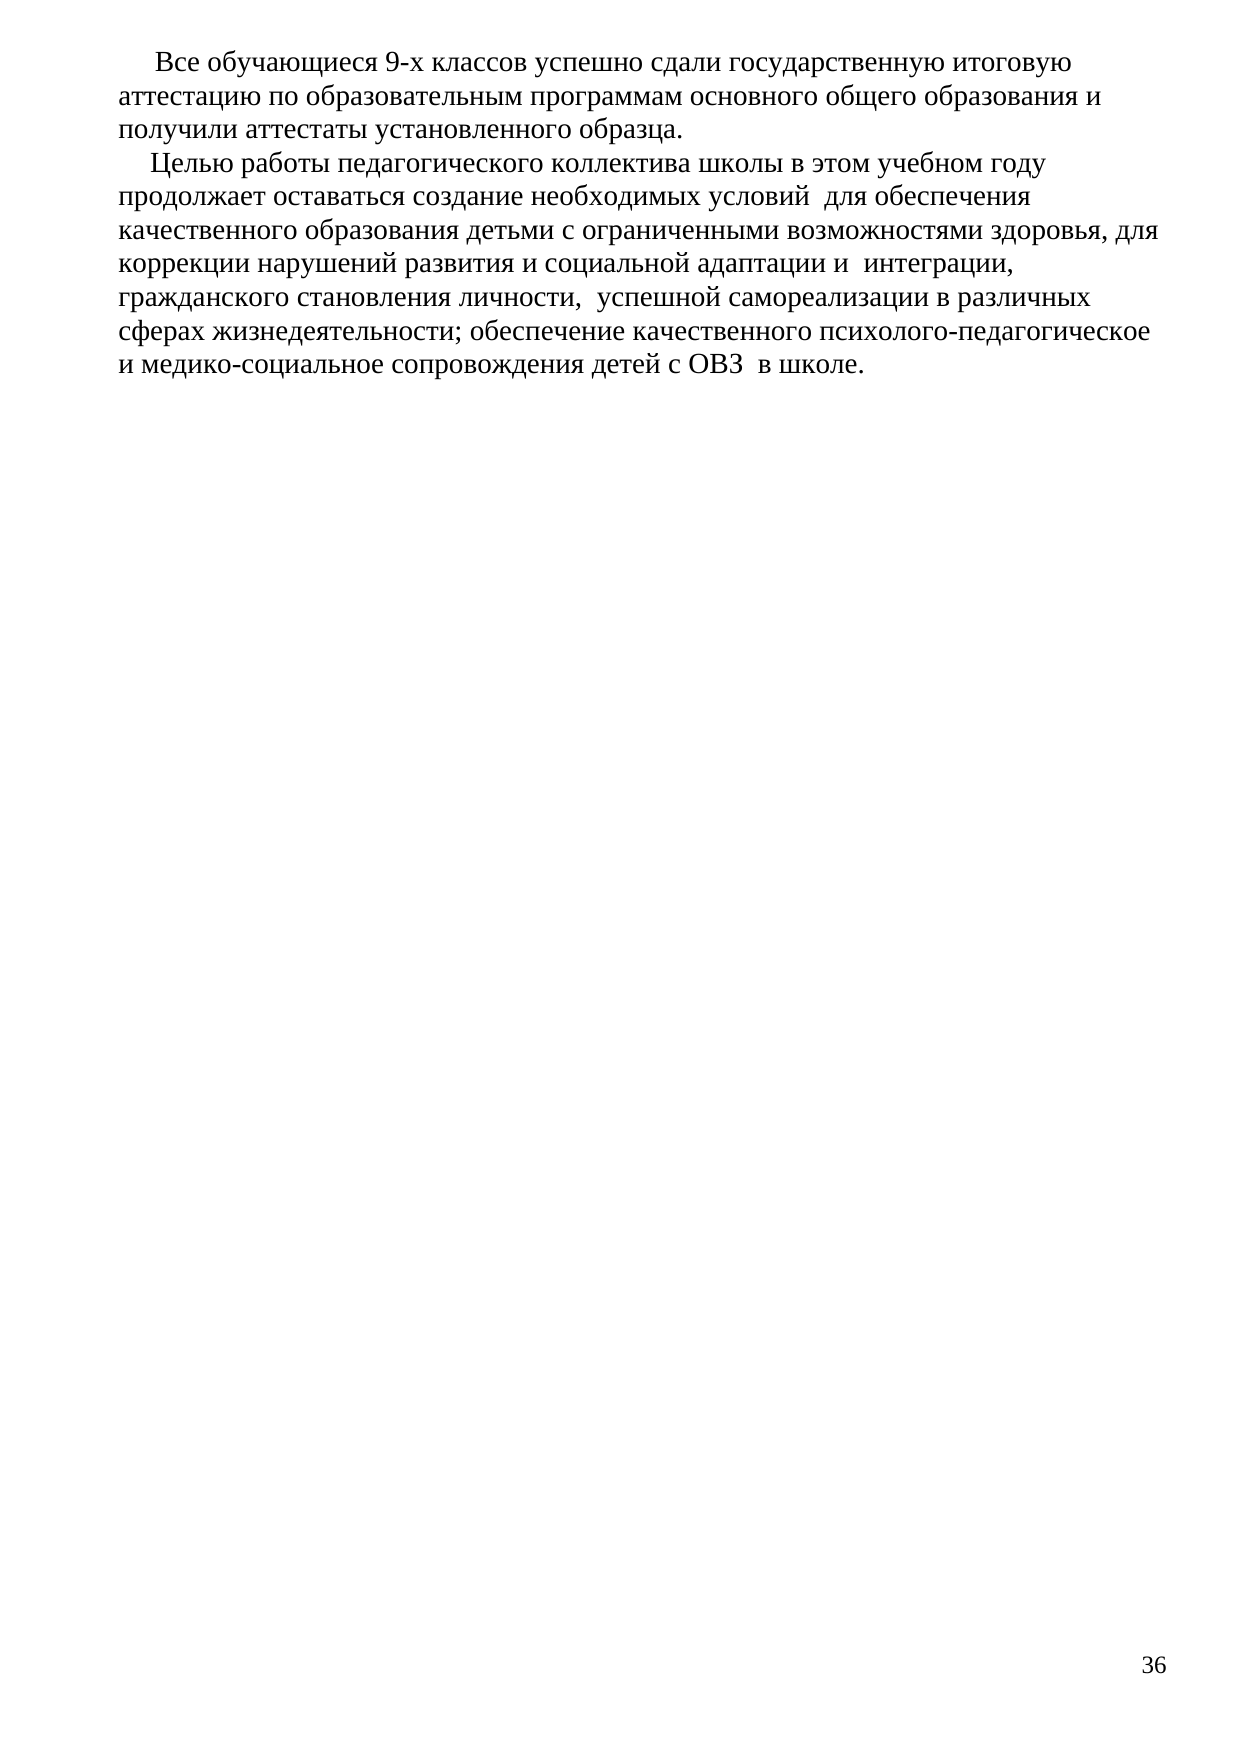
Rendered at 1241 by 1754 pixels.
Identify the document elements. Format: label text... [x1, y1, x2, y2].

text Все обучающиеся 9-х классов успешно сдали государственную итоговую аттестацию по образовательным программам основного общего образования и получили аттестаты установленного образца. [118, 44, 1167, 145]
text Целью работы педагогического коллектива школы в этом учебном году продолжает оставаться создание необходимых условий для обеспечения качественного образования детьми с ограниченными возможностями здоровья, для коррекции нарушений развития и социальной адаптации и интеграции, гражданского становления личности, успешной самореализации в различных сферах жизнедеятельности; обеспечение качественного психолого-педагогическое и медико-социальное сопровождения детей с ОВЗ в школе. [118, 145, 1167, 380]
